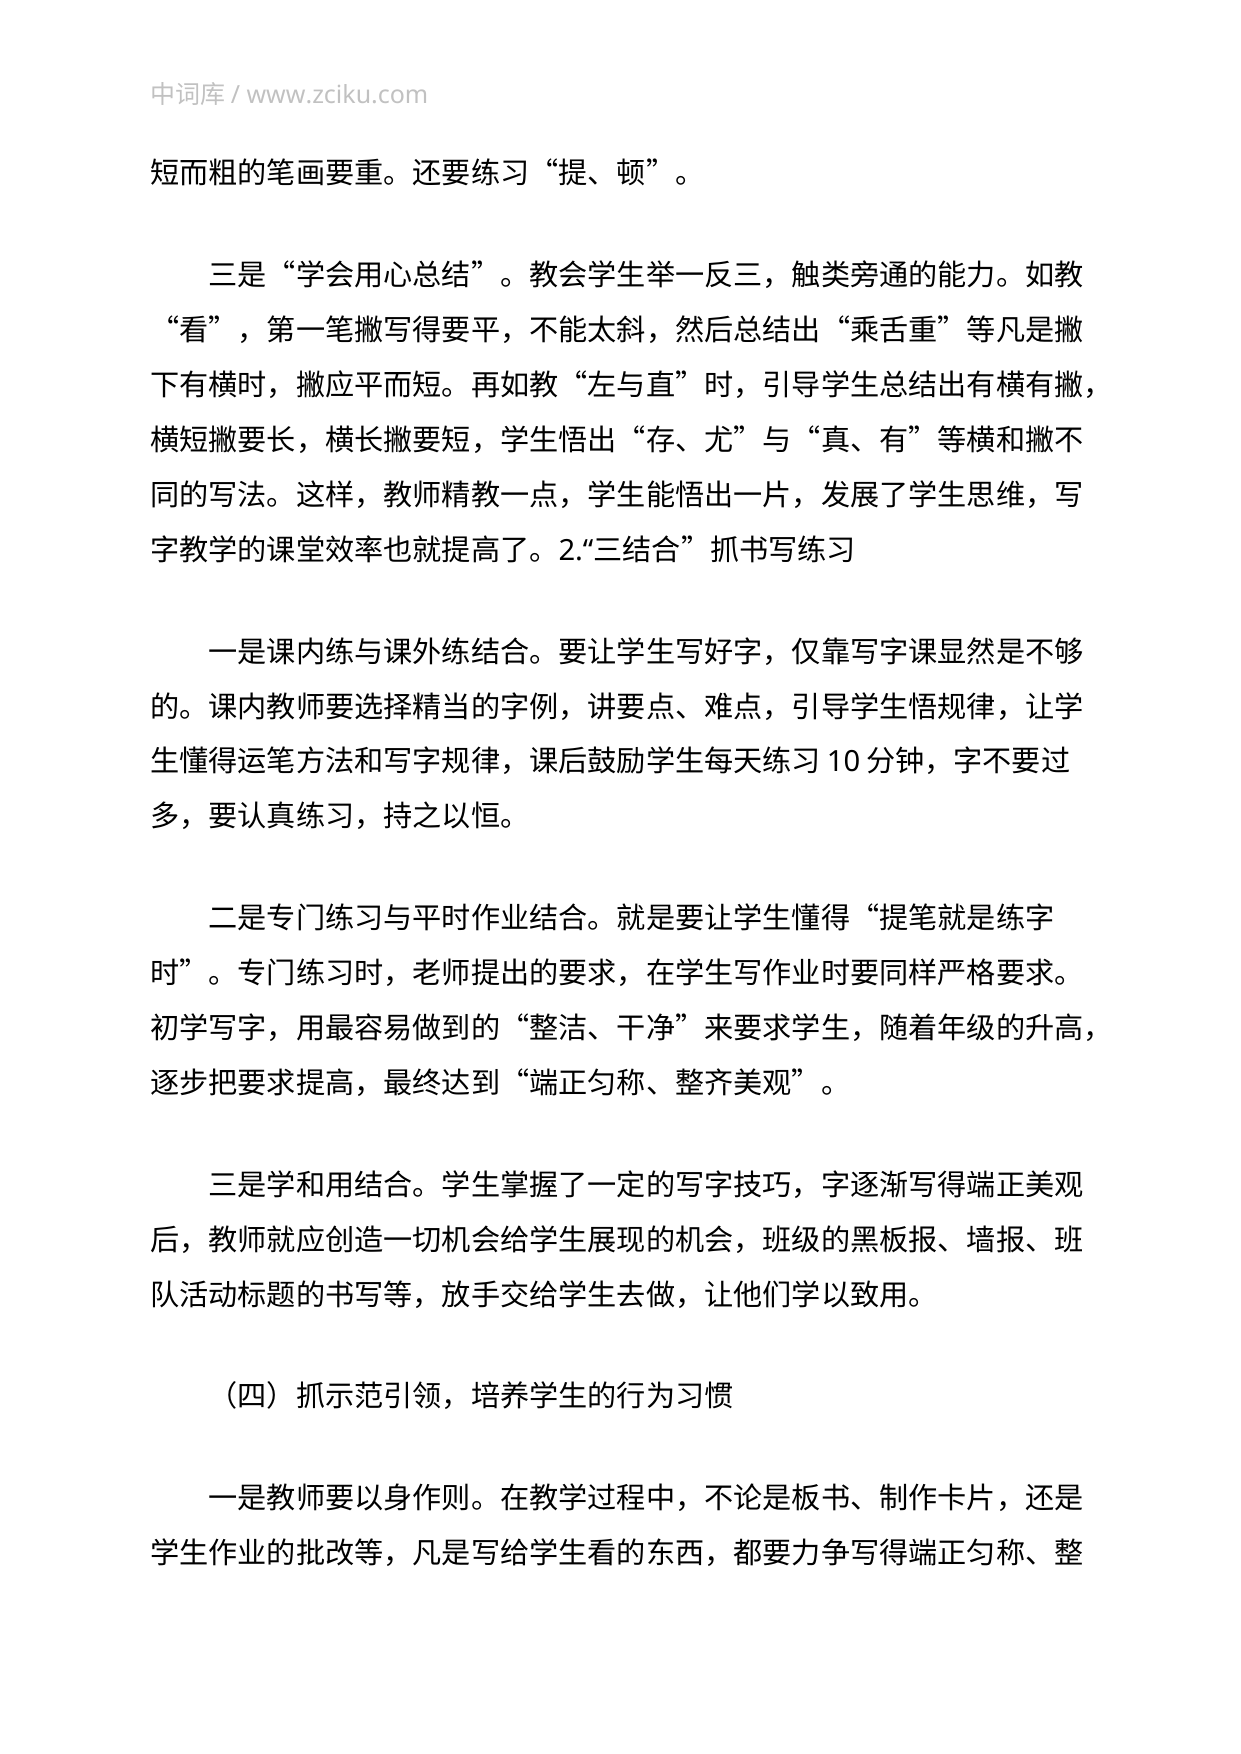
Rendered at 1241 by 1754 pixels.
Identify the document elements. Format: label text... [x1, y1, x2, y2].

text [150, 150, 1090, 192]
text 三是学和用结合。学生掌握了一定的写字技巧，字逐渐写得端正美观后，教师就应创造一切机会给学生展现的机会，班级的黑板报、墙报、班队活动标题的书写等，放手交给学生去做，让他们学以致用。 [150, 1161, 1090, 1313]
text （四）抓示范引领，培养学生的行为习惯 [150, 1373, 1090, 1415]
text 三是“学会用心总结”。教会学生举一反三，触类旁通的能力。如教“看”，第一笔撇写得要平，不能太斜，然后总结出“乘舌重”等凡是撇下有横时，撇应平而短。再如教“左与直”时，引导学生总结出有横有撇，横短撇要长，横长撇要短，学生悟出“存、尤”与“真、有”等横和撇不同的写法。这样，教师精教一点，学生能悟出一片，发展了学生思维，写字教学的课堂效率也就提高了。2.“三结合”抓书写练习 [150, 252, 1090, 569]
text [150, 1474, 1090, 1572]
text 一是课内练与课外练结合。要让学生写好字，仅靠写字课显然是不够的。课内教师要选择精当的字例，讲要点、难点，引导学生悟规律，让学生懂得运笔方法和写字规律，课后鼓励学生每天练习10分钟，字不要过多，要认真练习，持之以恒。 [150, 628, 1090, 835]
text 二是专门练习与平时作业结合。就是要让学生懂得“提笔就是练字时”。专门练习时，老师提出的要求，在学生写作业时要同样严格要求。初学写字，用最容易做到的“整洁、干净”来要求学生，随着年级的升高，逐步把要求提高，最终达到“端正匀称、整齐美观”。 [150, 895, 1090, 1102]
